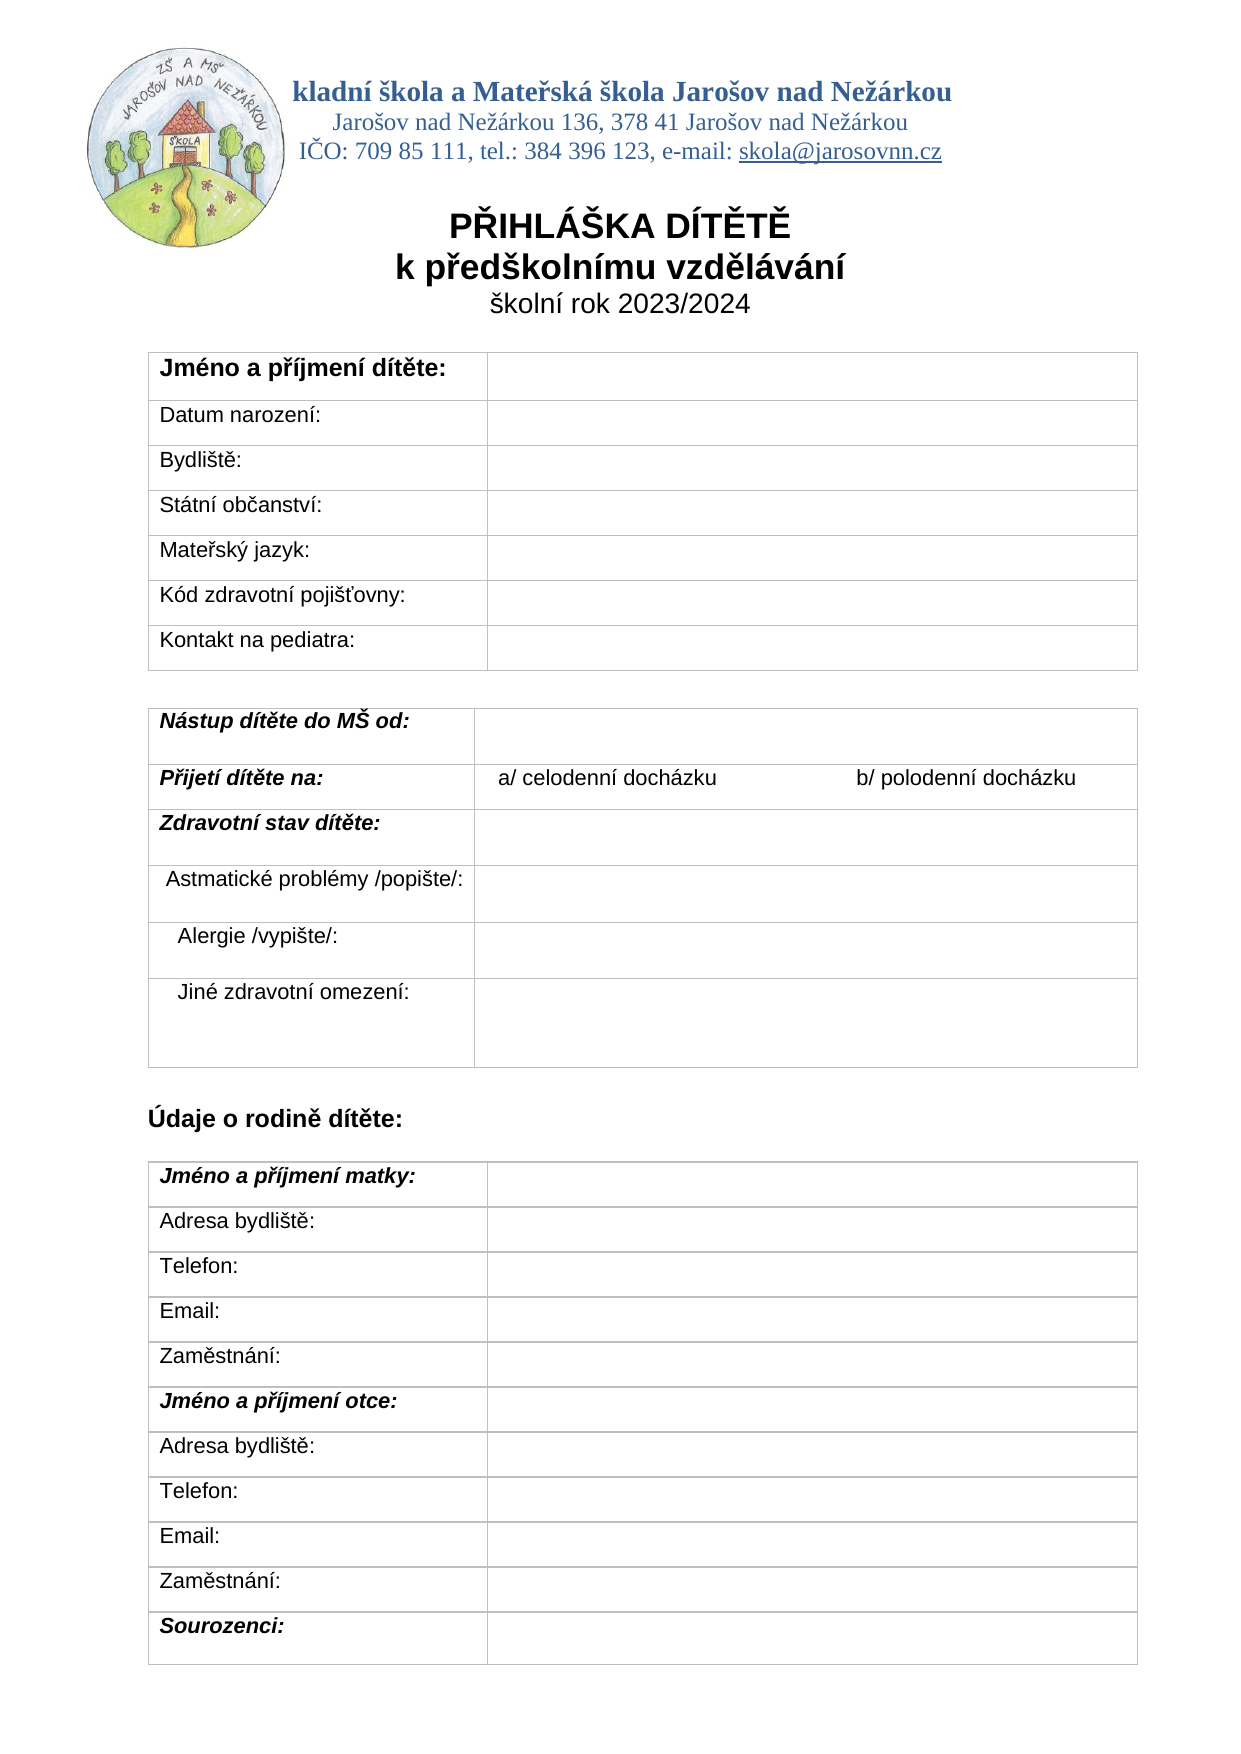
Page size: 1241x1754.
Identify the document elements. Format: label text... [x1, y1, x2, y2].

table_cell Bydliště: [149, 446, 487, 490]
table_cell Alergie /vypište/: [149, 923, 474, 978]
table_cell Zdravotní stav dítěte: [149, 810, 474, 865]
table_cell [488, 1208, 1137, 1251]
table_cell [488, 626, 1137, 670]
table_cell Adresa bydliště: [149, 1208, 487, 1251]
table_cell [475, 979, 1137, 1067]
table_cell [488, 491, 1137, 535]
table_cell [488, 1253, 1137, 1296]
table_cell [488, 1523, 1137, 1566]
table_cell [488, 1433, 1137, 1476]
table_cell [488, 446, 1137, 490]
table_cell Datum narození: [149, 401, 487, 445]
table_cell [149, 1613, 487, 1664]
table_cell Zaměstnání: [149, 1568, 487, 1611]
table_cell [488, 1388, 1137, 1431]
table_header [488, 353, 1137, 400]
text k předškolnímu vzdělávání [148, 246, 1093, 287]
table_cell [488, 1478, 1137, 1521]
table_cell Telefon: [149, 1253, 487, 1296]
table_cell [488, 401, 1137, 445]
table_cell [488, 1568, 1137, 1611]
table_cell Email: [149, 1523, 487, 1566]
table_cell [488, 1613, 1137, 1664]
table_cell Astmatické problémy /popište/: [149, 866, 474, 922]
text školní rok 2023/2024 [148, 287, 1093, 319]
table_cell [488, 1343, 1137, 1386]
table_cell [475, 923, 1137, 978]
text Údaje o rodině dítěte: [148, 1104, 1093, 1133]
picture [76, 43, 292, 251]
text Základní škola a Mateřská škola Jarošov nad Nežárkou [292, 74, 1093, 107]
table_cell Mateřský jazyk: [149, 536, 487, 580]
table_cell [475, 866, 1137, 922]
table_cell [488, 1298, 1137, 1341]
table_cell Adresa bydliště: [149, 1433, 487, 1476]
table_cell Zaměstnání: [149, 1343, 487, 1386]
table_header Nástup dítěte do MŠ od: [149, 709, 474, 764]
table_cell Email: [149, 1298, 487, 1341]
table_cell Kontakt na pediatra: [149, 626, 487, 670]
table_cell [488, 536, 1137, 580]
table_header Jméno a příjmení matky: [149, 1163, 487, 1206]
table_cell [475, 810, 1137, 865]
table_cell Státní občanství: [149, 491, 487, 535]
text Jarošov nad Nežárkou 136, 378 41 Jarošov nad Nežárkou [292, 107, 1093, 136]
table_cell Jiné zdravotní omezení: [149, 979, 474, 1067]
table_header [475, 709, 1137, 764]
table_cell Kód zdravotní pojišťovny: [149, 581, 487, 625]
table_cell Přijetí dítěte na: [149, 765, 474, 809]
table_cell [488, 581, 1137, 625]
text IČO: 709 85 111, tel.: 384 396 123, e-mail: skola@jarosovnn.cz [292, 136, 1093, 165]
text PŘIHLÁŠKA DÍTĚTĚ [292, 206, 1093, 246]
table_header Jméno a příjmení dítěte: [149, 353, 487, 400]
table_cell Jméno a příjmení otce: [149, 1388, 487, 1431]
table_cell a/ celodenní docházku b/ polodenní docházku [475, 765, 1137, 809]
table_header [488, 1163, 1137, 1206]
table_cell Telefon: [149, 1478, 487, 1521]
